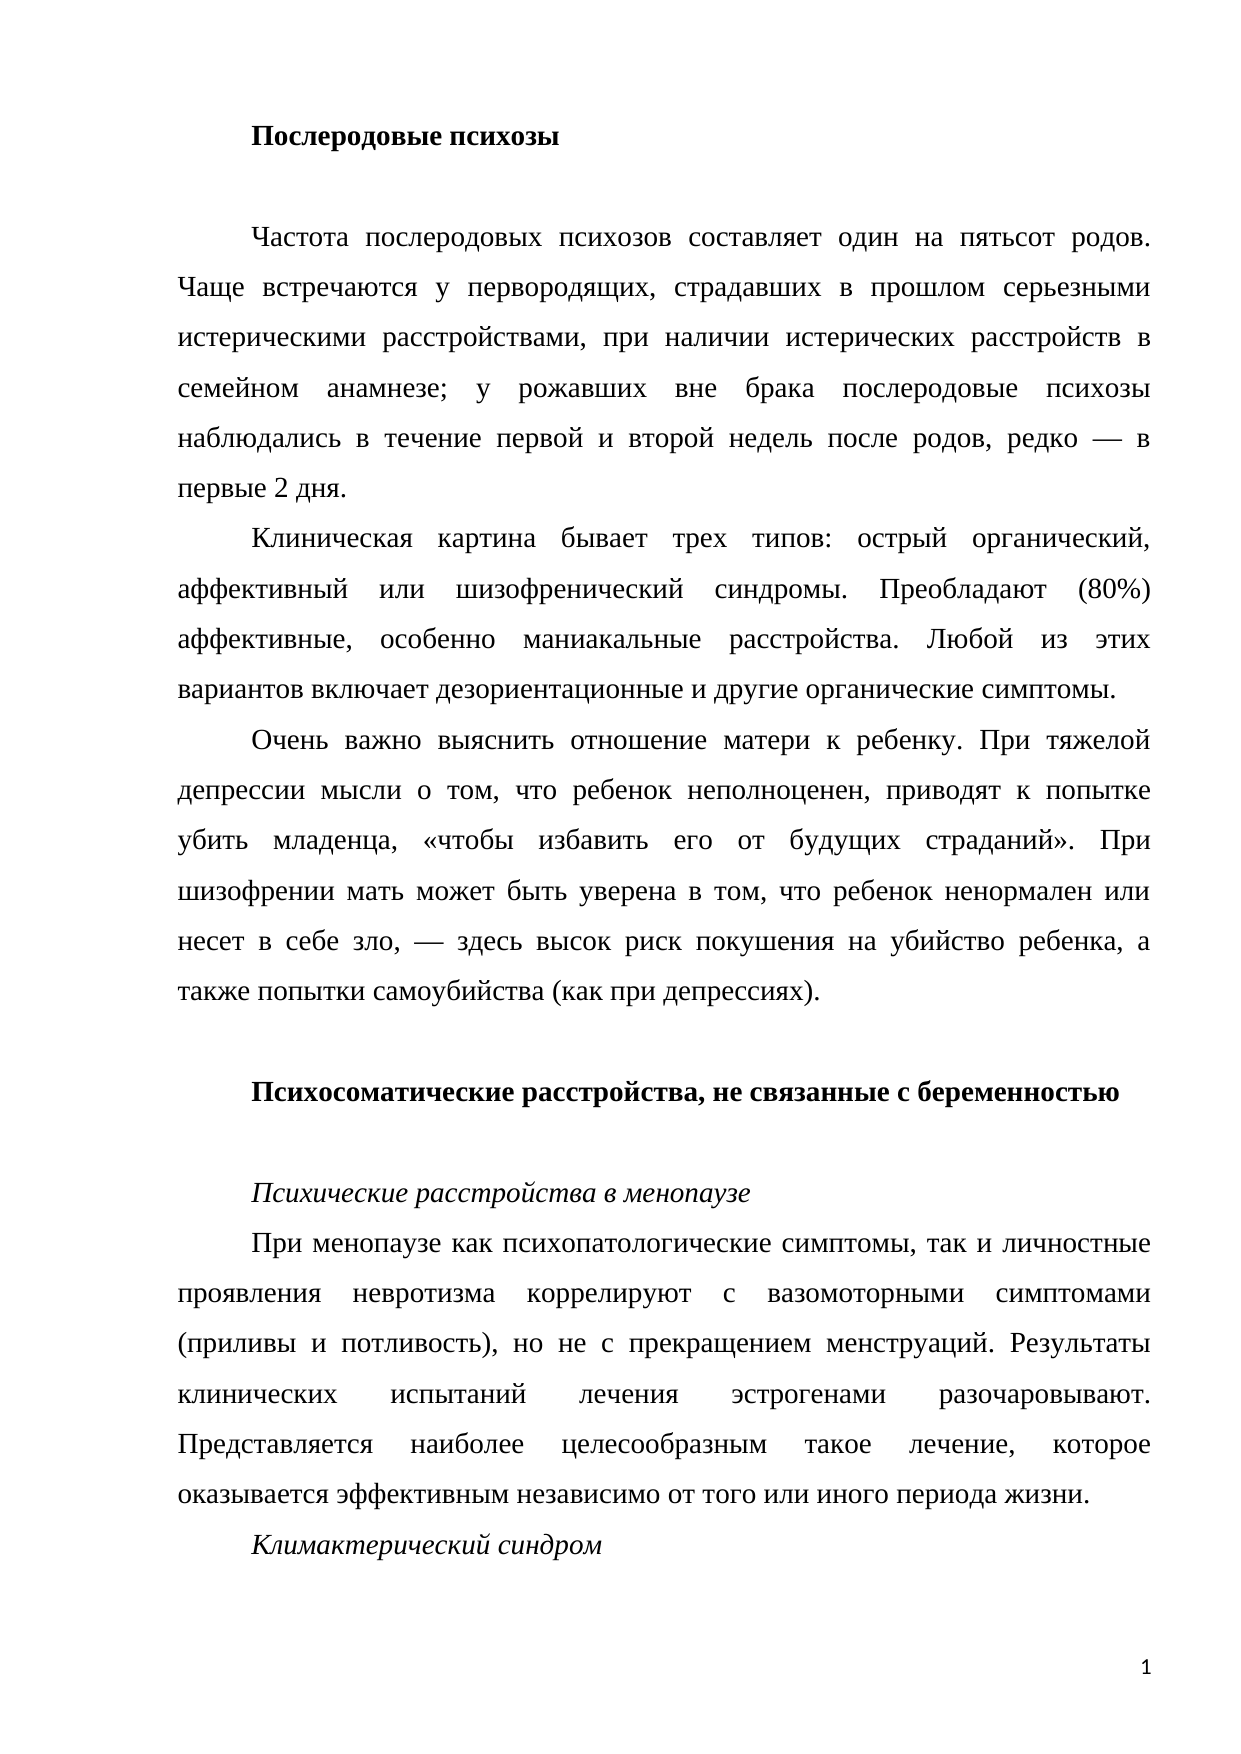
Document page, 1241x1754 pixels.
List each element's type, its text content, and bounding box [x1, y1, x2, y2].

text Психические расстройства в менопаузе [177, 1175, 1152, 1208]
text Очень важно выяснить отношение матери к ребенку. При тяжелой депрессии мысли о том, что ребенок неполноценен, приводят к попытке убить младенца, «чтобы избавить его от будущих страданий». При шизофрении мать может быть уверена в том, что ребенок ненормален или несет в себе зло, — здесь высок риск покушения на убийство ребенка, а также попытки самоубийства (как при депрессиях). [177, 722, 1152, 1007]
text Клиническая картина бывает трех типов: острый органический, аффективный или шизофренический синдромы. Преобладают (80%) аффективные, особенно маниакальные расстройства. Любой из этих вариантов включает дезориентационные и другие органические симптомы. [177, 521, 1152, 705]
text Послеродовые психозы [177, 118, 1152, 152]
subtitle Психосоматические расстройства, не связанные с беременностью [177, 1074, 1152, 1108]
text Климактерический синдром [177, 1527, 1152, 1560]
text При менопаузе как психопатологические симптомы, так и личностные проявления невротизма коррелируют с вазомоторными симптомами (приливы и потливость), но не с прекращением менструаций. Результаты клинических испытаний лечения эстрогенами разочаровывают. Представляется наиболее целесообразным такое лечение, которое оказывается эффективным независимо от того или иного периода жизни. [177, 1225, 1152, 1510]
text Частота послеродовых психозов составляет один на пятьсот родов. Чаще встречаются у первородящих, страдавших в прошлом серьезными истерическими расстройствами, при наличии истерических расстройств в семейном анамнезе; у рожавших вне брака послеродовые психозы наблюдались в течение первой и второй недель после родов, редко — в первые 2 дня. [177, 219, 1152, 504]
